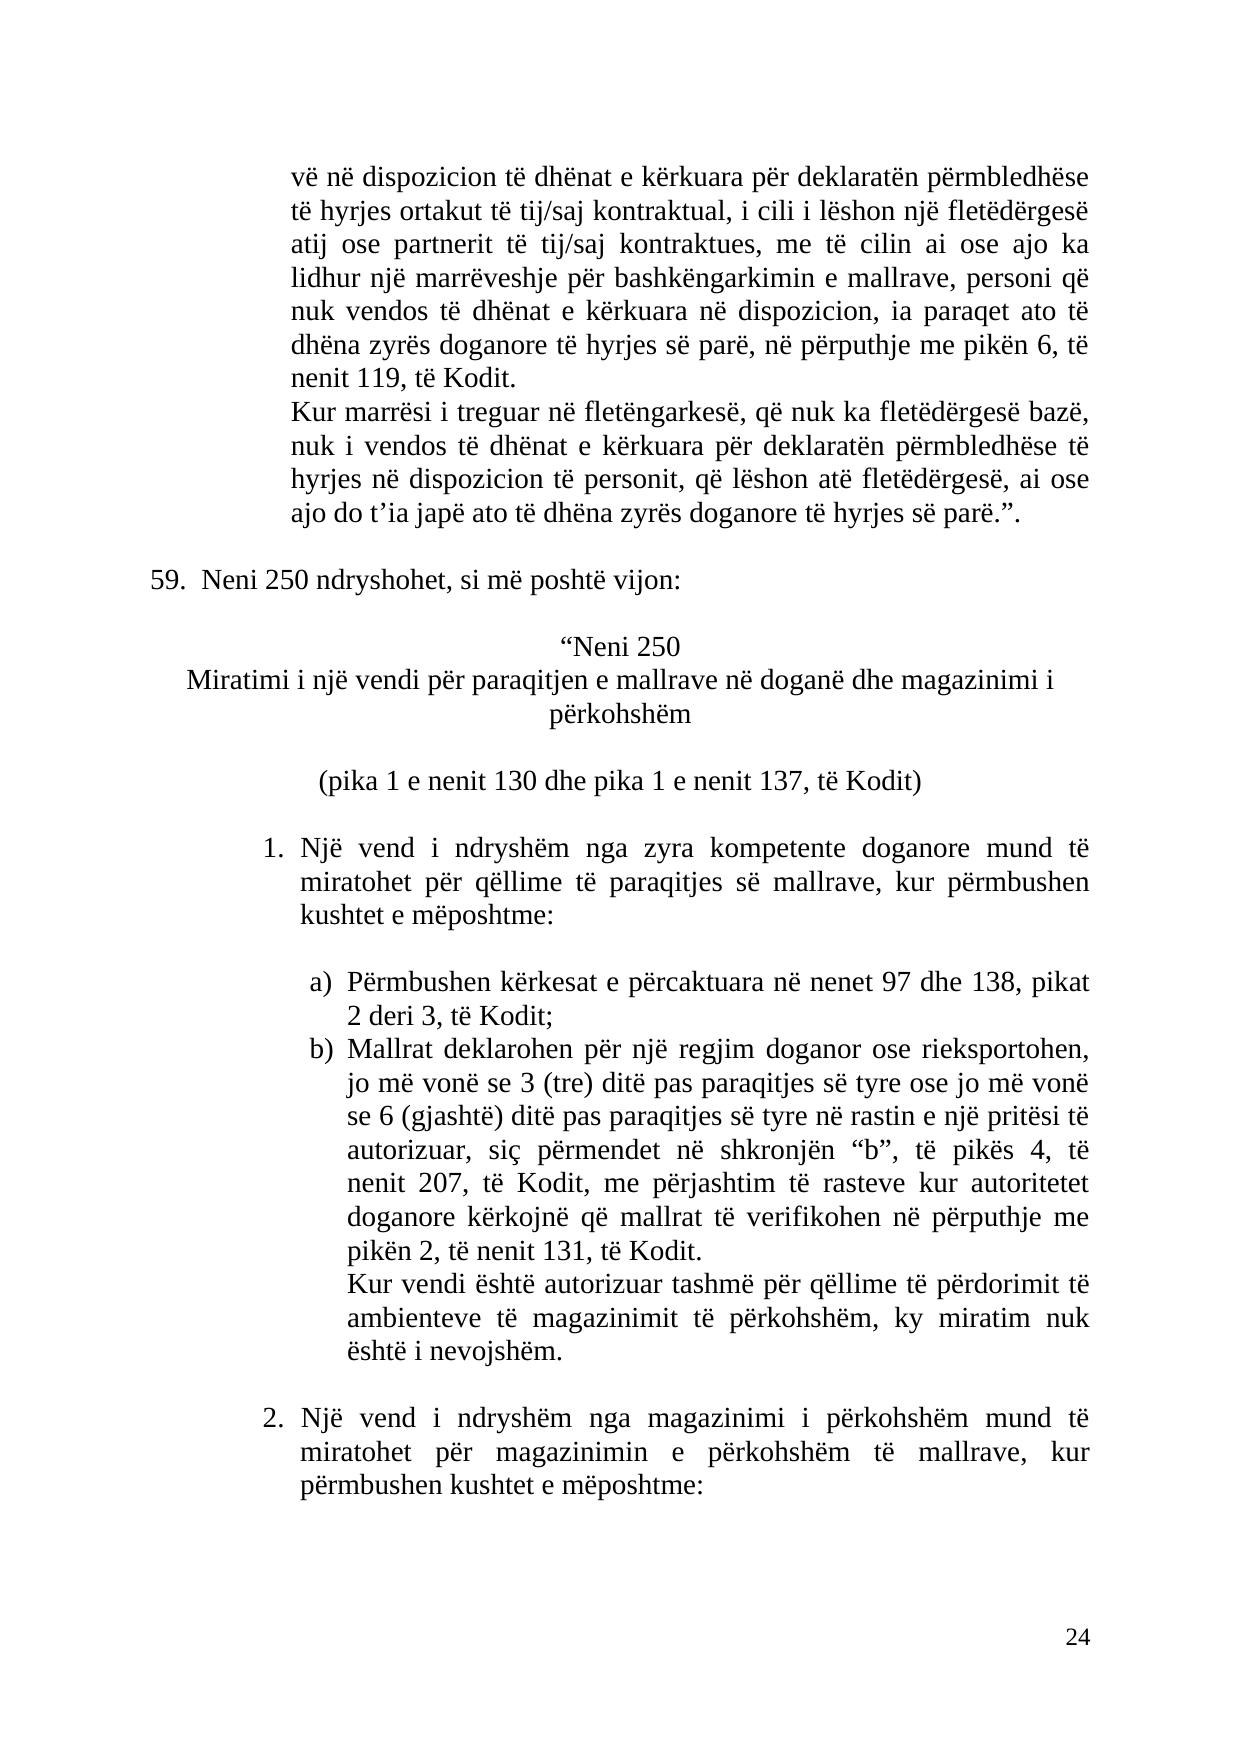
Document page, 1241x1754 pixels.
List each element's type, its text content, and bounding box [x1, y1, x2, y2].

text 59. Neni 250 ndryshohet, si më poshtë vijon: [150, 562, 1090, 595]
text 2. Një vend i ndryshëm nga magazinimi i përkohshëm mund të miratohet për magazinimin e përkohshëm të mallrave, kur përmbushen kushtet e mëposhtme: [262, 1400, 1090, 1501]
text a) Përmbushen kërkesat e përcaktuara në nenet 97 dhe 138, pikat 2 deri 3, të Kodit; [309, 964, 1090, 1031]
text 1. Një vend i ndryshëm nga zyra kompetente doganore mund të miratohet për qëllime të paraqitjes së mallrave, kur përmbushen kushtet e mëposhtme: [262, 830, 1090, 931]
text Kur marrësi i treguar në fletëngarkesë, që nuk ka fletëdërgesë bazë, nuk i vendos të dhënat e kërkuara për deklaratën përmbledhëse të hyrjes në dispozicion të personit, që lëshon atë fletëdërgesë, ai ose ajo do t’ia japë ato të dhëna zyrës doganore të hyrjes së parë.”. [281, 394, 1090, 528]
text b) Mallrat deklarohen për një regjim doganor ose rieksportohen, jo më vonë se 3 (tre) ditë pas paraqitjes së tyre ose jo më vonë se 6 (gjashtë) ditë pas paraqitjes së tyre në rastin e një pritësi të autorizuar, siç përmendet në shkronjën “b”, të pikës 4, të nenit 207, të Kodit, me përjashtim të rasteve kur autoritetet doganore kërkojnë që mallrat të verifikohen në përputhje me pikën 2, të nenit 131, të Kodit. [309, 1031, 1090, 1266]
text Miratimi i një vendi për paraqitjen e mallrave në doganë dhe magazinimi i përkohshëm [150, 662, 1090, 729]
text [281, 159, 1090, 394]
text “Neni 250 [150, 629, 1090, 662]
text Kur vendi është autorizuar tashmë për qëllime të përdorimit të ambienteve të magazinimit të përkohshëm, ky miratim nuk është i nevojshëm. [347, 1266, 1090, 1367]
text (pika 1 e nenit 130 dhe pika 1 e nenit 137, të Kodit) [150, 763, 1090, 797]
